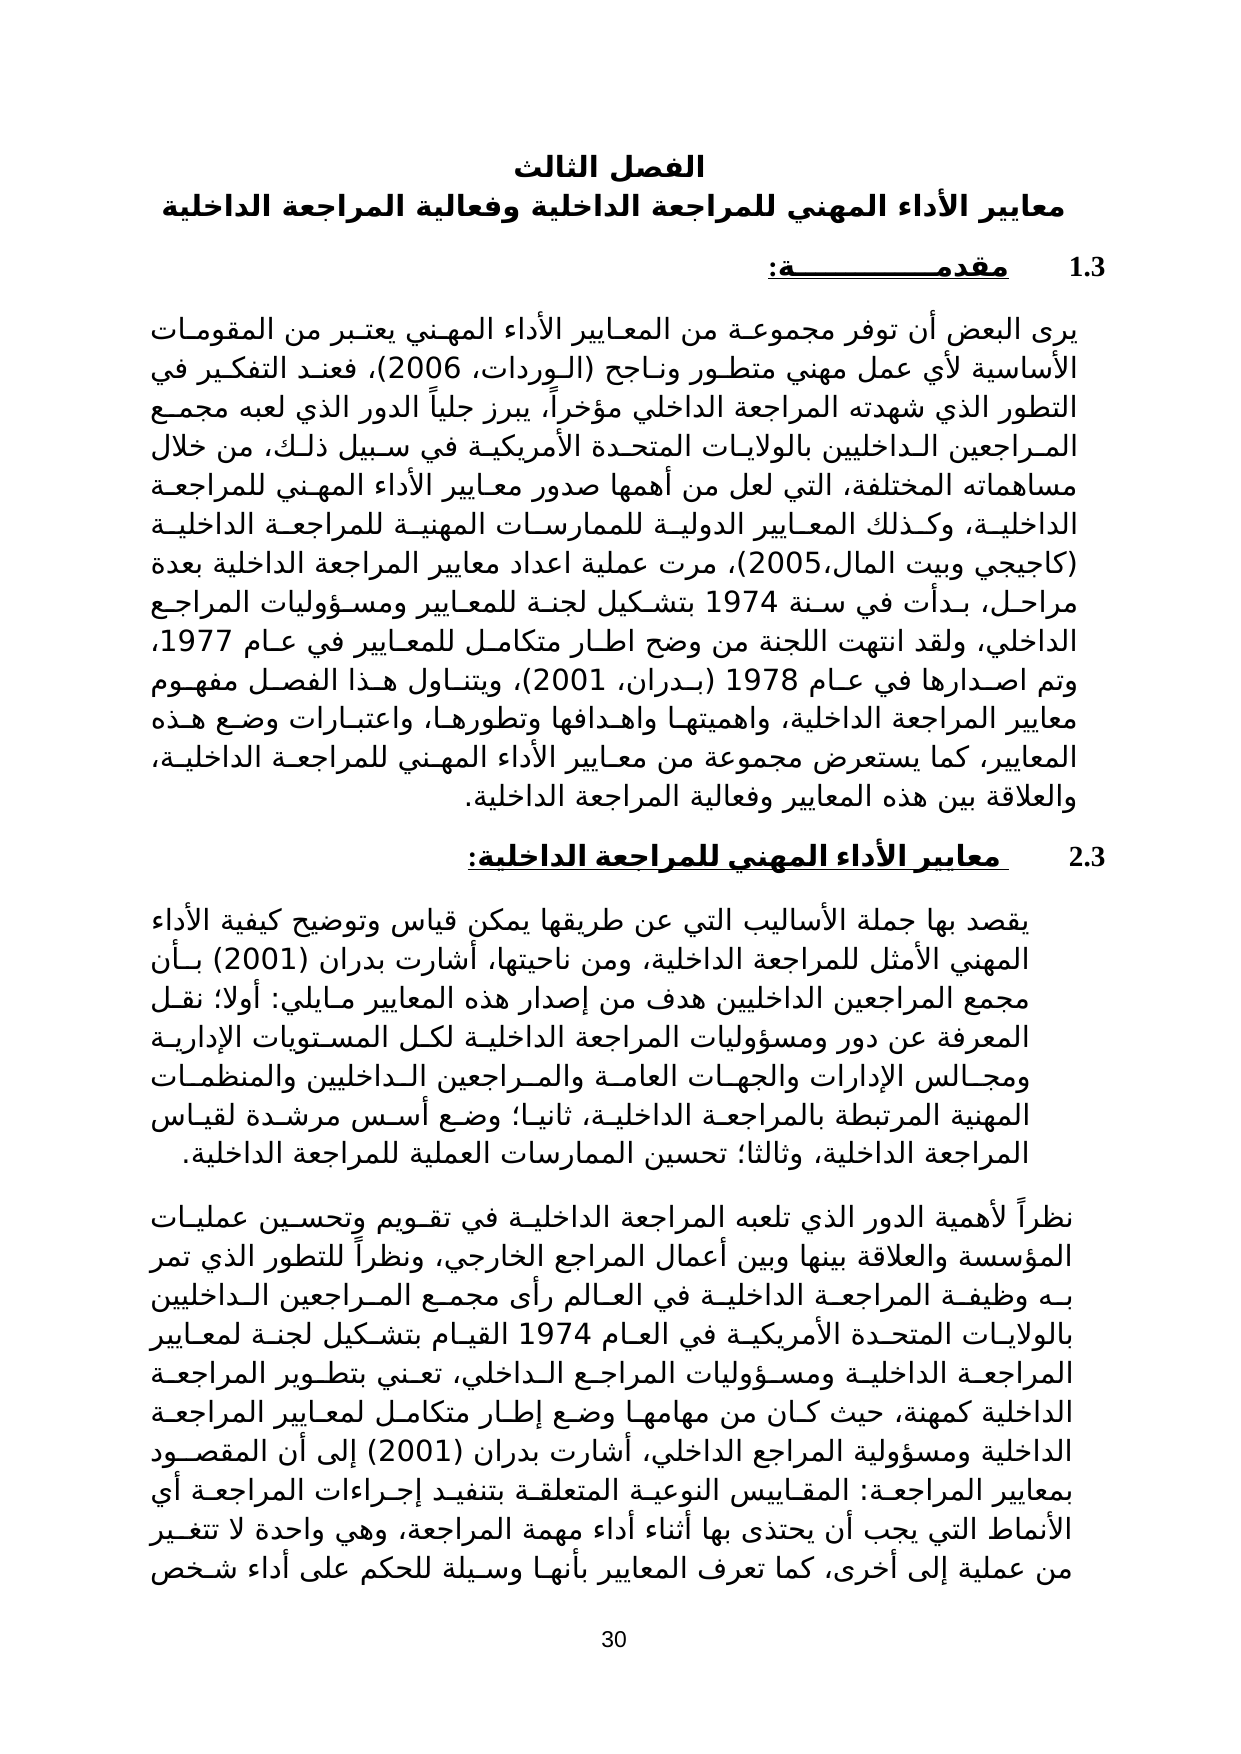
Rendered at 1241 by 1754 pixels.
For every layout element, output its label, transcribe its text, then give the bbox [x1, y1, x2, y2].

text يقصد بها جملة الأساليب التي عن طريقها يمكن قياس وتوضيح كيفية الأداء المهني الأمثل للمراجعة الداخلية، ومن ناحيتها، أشارت بدران (2001) بأن مجمع المراجعين الداخليين هدف من إصدار هذه المعايير مايلي: أولا؛ نقل المعرفة عن دور ومسؤوليات المراجعة الداخلية لكل المستويات الإدارية ومجالس الإدارات والجهات العامة والمراجعين الداخليين والمنظمات المهنية المرتبطة بالمراجعة الداخلية، ثانيا؛ وضع أسس مرشدة لقياس المراجعة الداخلية، وثالثا؛ تحسين الممارسات العملية للمراجعة الداخلية. [150, 903, 1031, 1171]
subtitle معايير الأداء المهني للمراجعة الداخلية: [150, 839, 1069, 873]
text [150, 1201, 1074, 1585]
text يرى البعض أن توفر مجموعة من المعايير الأداء المهني يعتبر من المقومات الأساسية لأي عمل مهني متطور وناجح (الوردات، 2006)، فعند التفكير في التطور الذي شهدته المراجعة الداخلي مؤخراً، يبرز جلياً الدور الذي لعبه مجمع المراجعين الداخليين بالولايات المتحدة الأمريكية في سبيل ذلك، من خلال مساهماته المختلفة، التي لعل من أهمها صدور معايير الأداء المهني للمراجعة الداخلية، وكذلك المعايير الدولية للممارسات المهنية للمراجعة الداخلية (كاجيجي وبيت المال،2005)، مرت عملية اعداد معايير المراجعة الداخلية بعدة مراحل، بدأت في سنة 1974 بتشكيل لجنة للمعايير ومسؤوليات المراجع الداخلي، ولقد انتهت اللجنة من وضح اطار متكامل للمعايير في عام 1977، وتم اصدارها في عام 1978 (بدران، 2001)، ويتناول هذا الفصل مفهوم معايير المراجعة الداخلية، واهميتها واهدافها وتطورها، واعتبارات وضع هذه المعايير، كما يستعرض مجموعة من معايير الأداء المهني للمراجعة الداخلية، والعلاقة بين هذه المعايير وفعالية المراجعة الداخلية. [150, 312, 1078, 814]
subtitle الفصل الثالث [150, 150, 1069, 184]
subtitle معايير الأداء المهني للمراجعة الداخلية وفعالية المراجعة الداخلية [150, 189, 1078, 223]
subtitle مقدمــــــــــــــة: [150, 249, 1069, 282]
